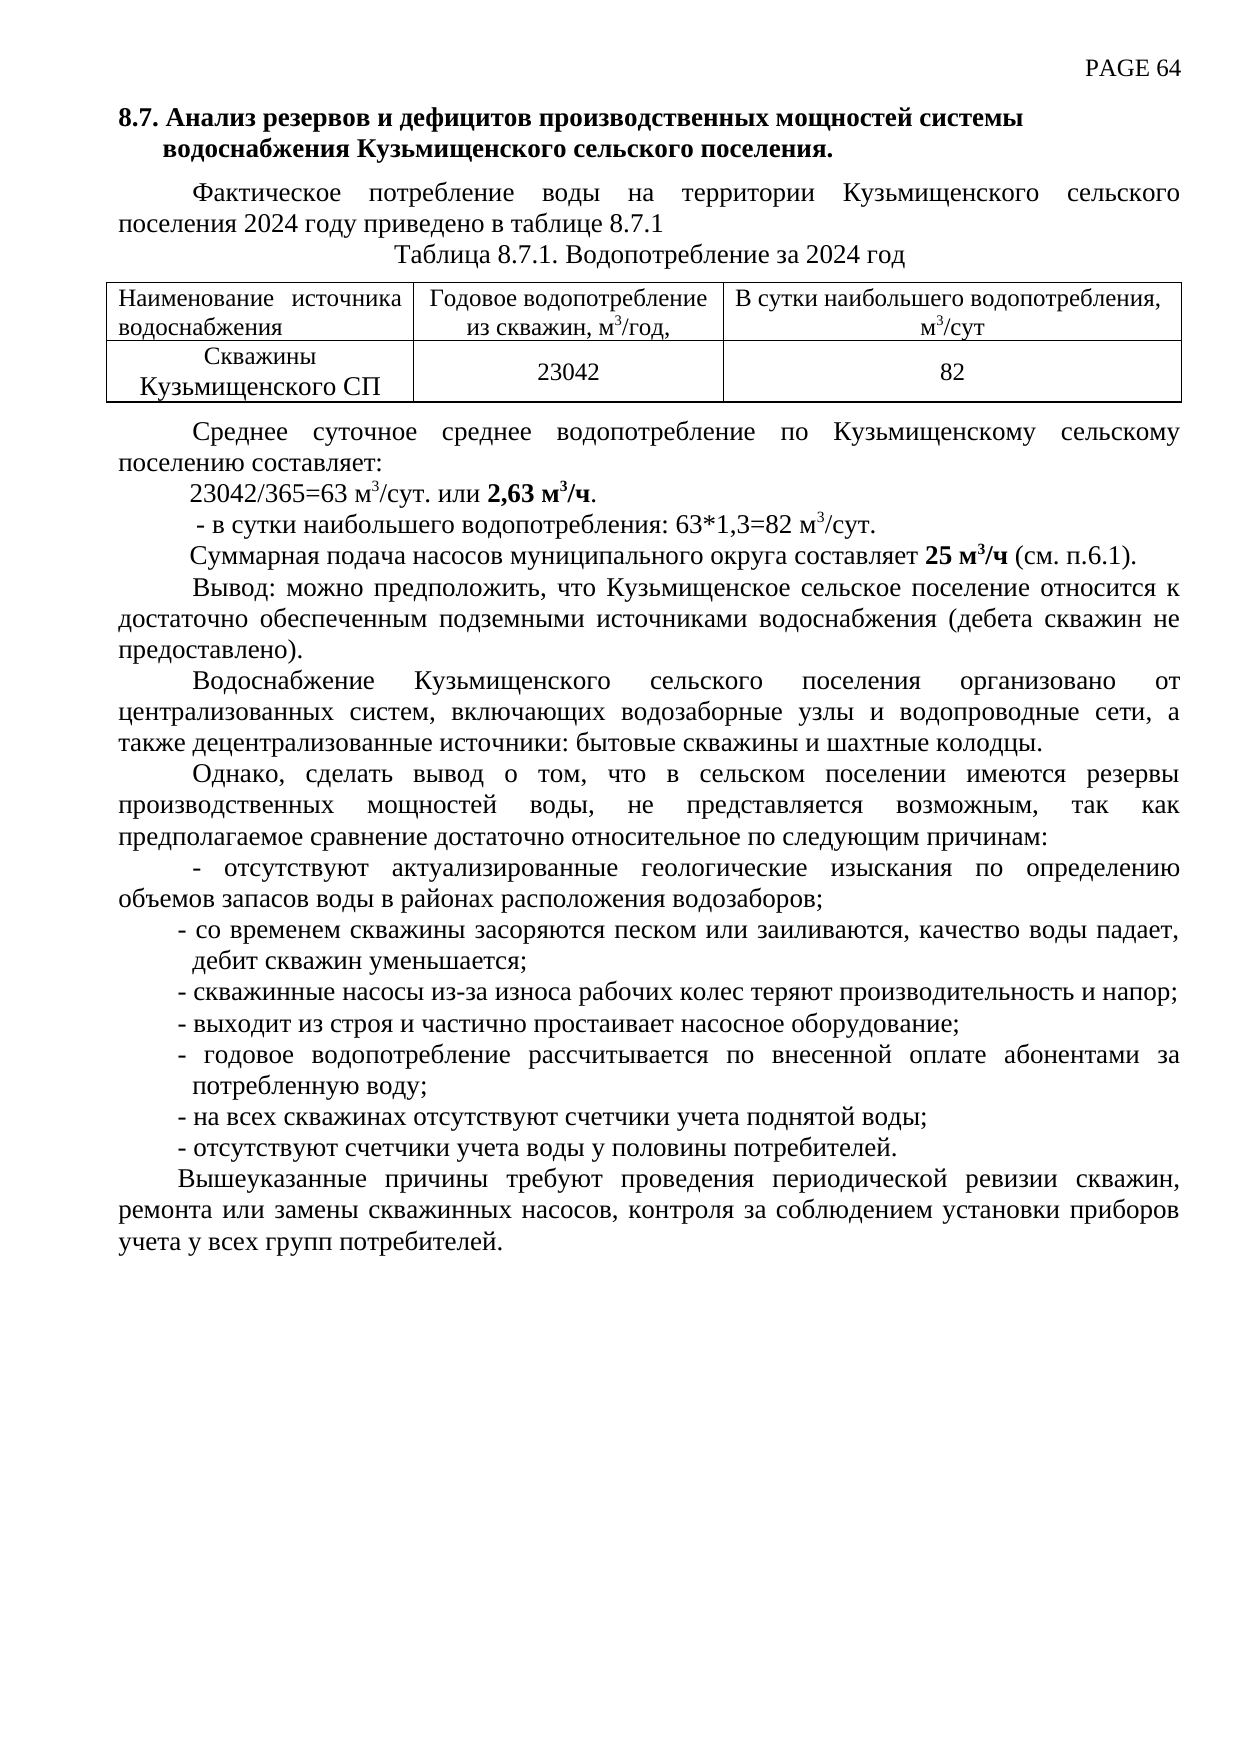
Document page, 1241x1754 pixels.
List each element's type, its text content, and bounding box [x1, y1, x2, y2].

text - в сутки наибольшего водопотребления: 63*1,3=82 м3/сут. [118, 508, 1181, 539]
text - на всех скважинах отсутствуют счетчики учета поднятой воды; [118, 1100, 1181, 1131]
text - отсутствуют актуализированные геологические изыскания по определению объемов запасов воды в районах расположения водозаборов; [118, 851, 1181, 913]
text - со временем скважины засоряются песком или заиливаются, качество воды падает, дебит скважин уменьшается; [177, 913, 1181, 976]
text - выходит из строя и частично простаивает насосное оборудование; [118, 1007, 1181, 1038]
list Таблица 8.7.1. Водопотребление за 2024 год [118, 238, 1181, 269]
text Водоснабжение Кузьмищенского сельского поселения организовано от централизованных систем, включающих водозаборные узлы и водопроводные сети, а также децентрализованные источники: бытовые скважины и шахтные колодцы. [118, 664, 1181, 757]
table_header Годовое водопотребление из скважин, м3/год, [414, 283, 723, 340]
text 23042/365=63 м3/сут. или 2,63 м3/ч. [118, 477, 1181, 508]
text Однако, сделать вывод о том, что в сельском поселении имеются резервы производственных мощностей воды, не представляется возможным, так как предполагаемое сравнение достаточно относительное по следующим причинам: [118, 757, 1181, 851]
text Среднее суточное среднее водопотребление по Кузьмищенскому сельскому поселению составляет: [118, 415, 1181, 477]
table_cell Скважины Кузьмищенского СП [107, 341, 413, 401]
list Вышеуказанные причины требуют проведения периодической ревизии скважин, ремонта или замены скважинных насосов, контроля за соблюдением установки приборов учета у всех групп потребителей. [118, 1162, 1181, 1256]
table_header Наименование источника водоснабжения [107, 283, 413, 340]
text Суммарная подача насосов муниципального округа составляет 25 м3/ч (см. п.6.1). [118, 539, 1181, 571]
text - годовое водопотребление рассчитывается по внесенной оплате абонентами за потребленную воду; [177, 1038, 1181, 1100]
table_cell 82 [724, 341, 1181, 401]
text - скважинные насосы из-за износа рабочих колес теряют производительность и напор; [118, 976, 1181, 1007]
table_cell 23042 [414, 341, 723, 401]
table_header В сутки наибольшего водопотребления, м3/сут [724, 283, 1181, 340]
text Вывод: можно предположить, что Кузьмищенское сельское поселение относится к достаточно обеспеченным подземными источниками водоснабжения (дебета скважин не предоставлено). [118, 571, 1181, 664]
list Фактическое потребление воды на территории Кузьмищенского сельского поселения 2024 году приведено в таблице 8.7.1 [118, 176, 1181, 238]
text - отсутствуют счетчики учета воды у половины потребителей. [118, 1131, 1181, 1162]
text 8.7. Анализ резервов и дефицитов производственных мощностей системы водоснабжения Кузьмищенского сельского поселения. [118, 101, 1181, 163]
